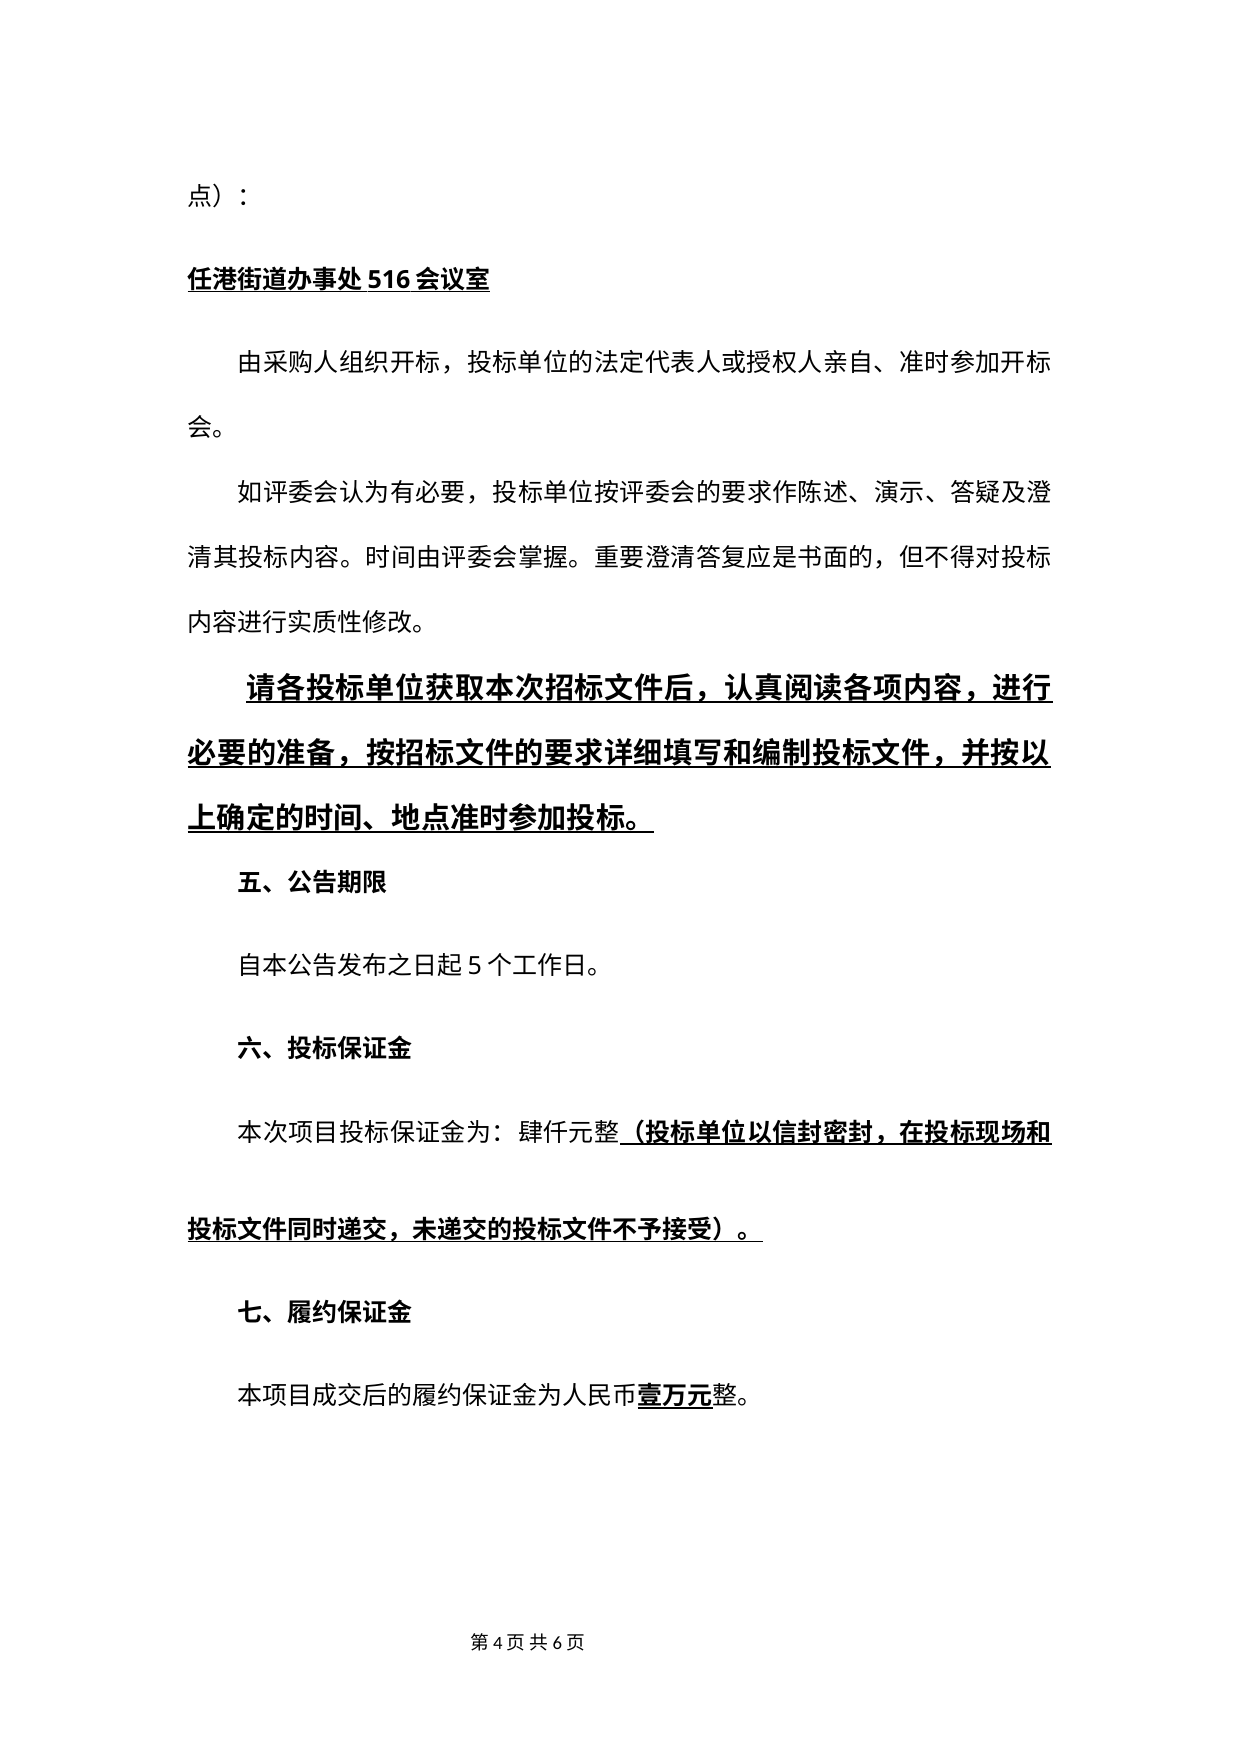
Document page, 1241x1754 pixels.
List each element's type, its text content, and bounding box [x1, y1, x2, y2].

text 如评委会认为有必要，投标单位按评委会的要求作陈述、演示、答疑及澄清其投标内容。时间由评委会掌握。重要澄清答复应是书面的，但不得对投标内容进行实质性修改。 [187, 458, 1053, 653]
text 六、投标保证金 [187, 1014, 1053, 1079]
text 本项目成交后的履约保证金为人民币壹万元整。 [187, 1361, 1053, 1426]
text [187, 162, 1053, 227]
text 任港街道办事处516会议室 [187, 245, 1053, 310]
text 七、履约保证金 [187, 1278, 1053, 1343]
text 请各投标单位获取本次招标文件后，认真阅读各项内容，进行必要的准备，按招标文件的要求详细填写和编制投标文件，并按以上确定的时间、地点准时参加投标。 [187, 653, 1053, 848]
text 由采购人组织开标，投标单位的法定代表人或授权人亲自、准时参加开标会。 [187, 328, 1053, 458]
text 五、公告期限 [187, 848, 1053, 913]
text 本次项目投标保证金为：肆仟元整（投标单位以信封密封，在投标现场和投标文件同时递交，未递交的投标文件不予接受）。 [187, 1098, 1053, 1260]
text 自本公告发布之日起5个工作日。 [187, 931, 1053, 996]
